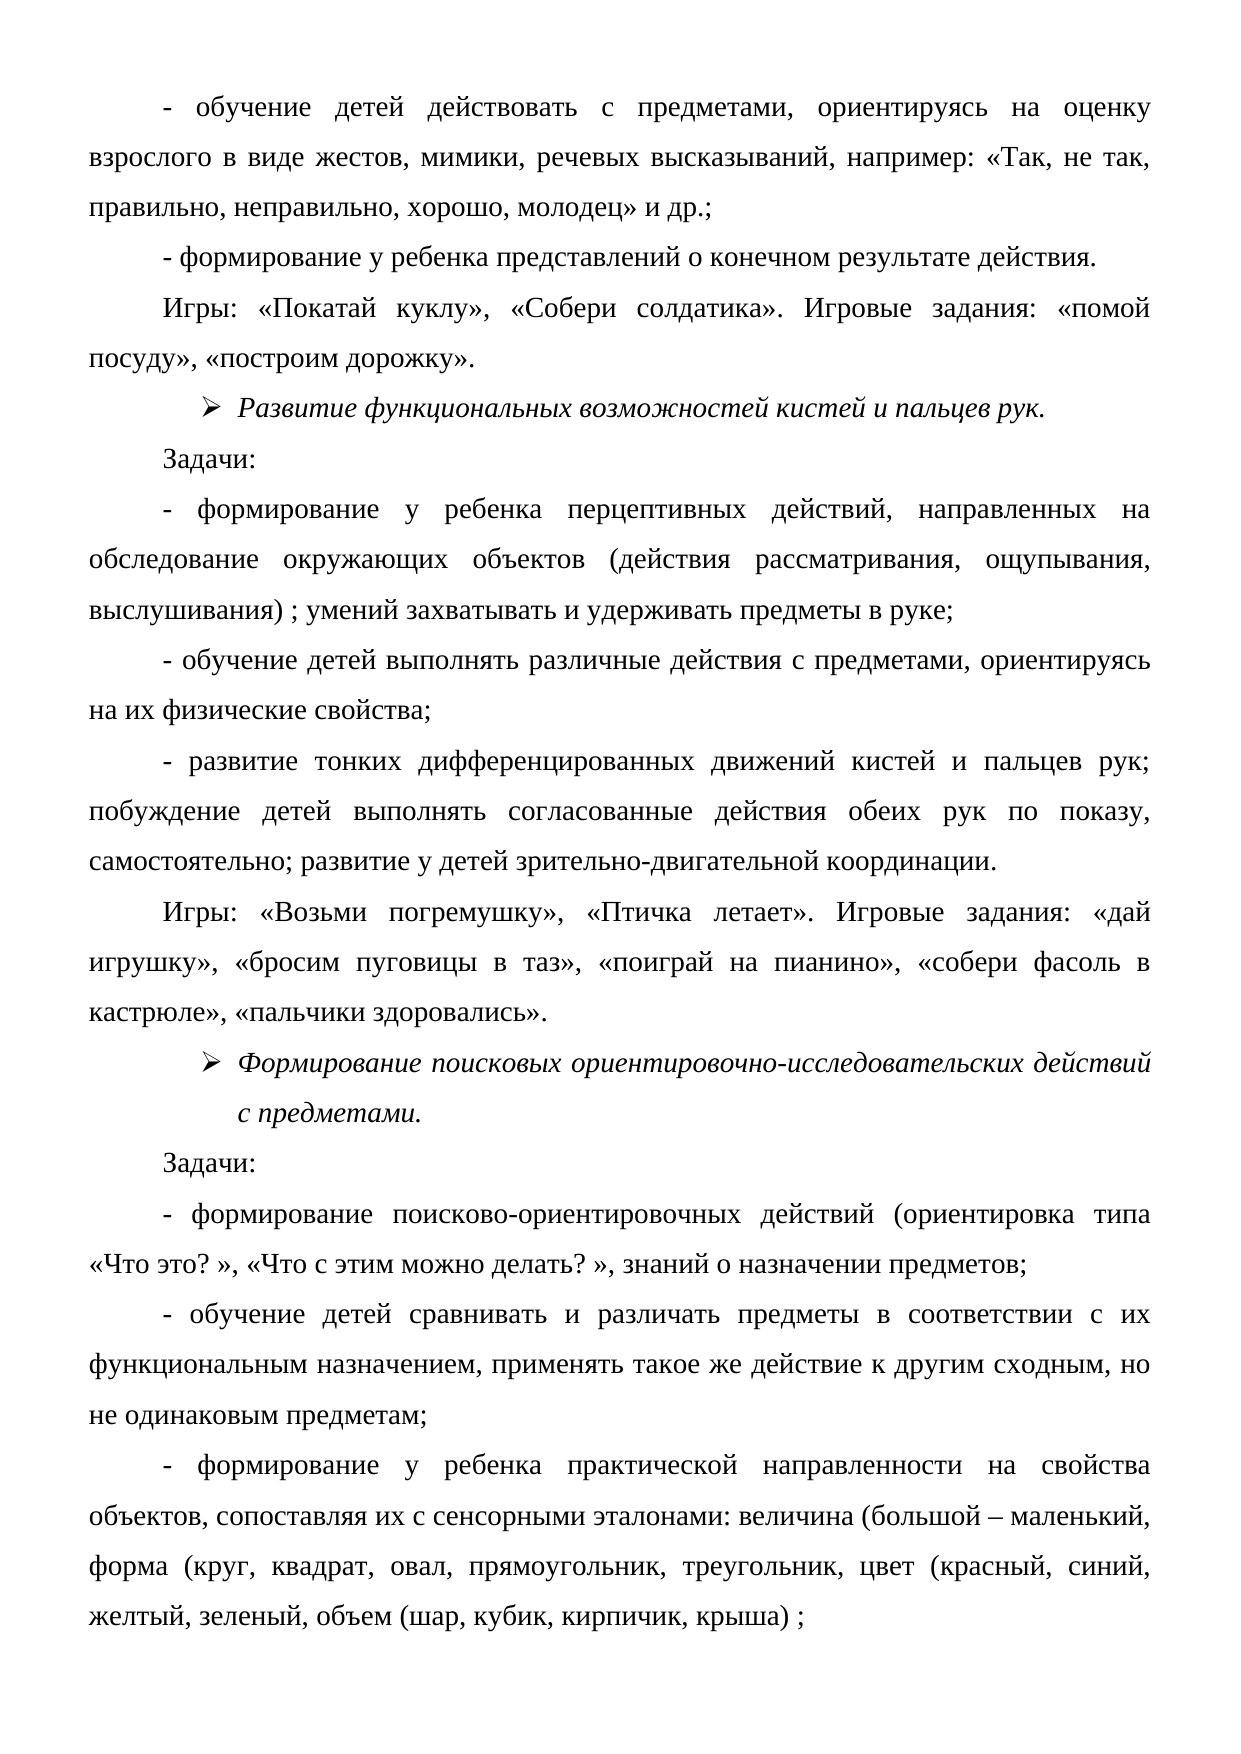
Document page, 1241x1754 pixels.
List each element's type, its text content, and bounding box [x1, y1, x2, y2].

list Формирование поисковых ориентировочно-исследовательских действий с предметами. [200, 1045, 1152, 1129]
text - формирование у ребенка перцептивных действий, направленных на обследование окружающих объектов (действия рассматривания, ощупывания, выслушивания) ; умений захватывать и удерживать предметы в руке; [89, 491, 1152, 625]
text Игры: «Возьми погремушку», «Птичка летает». Игровые задания: «дай игрушку», «бросим пуговицы в таз», «поиграй на пианино», «собери фасоль в кастрюле», «пальчики здоровались». [89, 894, 1152, 1028]
text Задачи: [89, 1145, 1152, 1179]
text Игры: «Покатай куклу», «Собери солдатика». Игровые задания: «помой посуду», «построим дорожку». [89, 290, 1152, 374]
text - обучение детей выполнять различные действия с предметами, ориентируясь на их физические свойства; [89, 642, 1152, 726]
text - формирование у ребенка представлений о конечном результате действия. [89, 239, 1152, 273]
text Задачи: [89, 441, 1152, 474]
text - обучение детей действовать с предметами, ориентируясь на оценку взрослого в виде жестов, мимики, речевых высказываний, например: «Так, не так, правильно, неправильно, хорошо, молодец» и др.; [89, 89, 1152, 223]
text - развитие тонких дифференцированных движений кистей и пальцев рук; побуждение детей выполнять согласованные действия обеих рук по показу, самостоятельно; развитие у детей зрительно-двигательной координации. [89, 743, 1152, 877]
text - формирование поисково-ориентировочных действий (ориентировка типа «Что это? », «Что с этим можно делать? », знаний о назначении предметов; [89, 1196, 1152, 1279]
list Развитие функциональных возможностей кистей и пальцев рук. [200, 391, 1152, 424]
text - обучение детей сравнивать и различать предметы в соответствии с их функциональным назначением, применять такое же действие к другим сходным, но не одинаковым предметам; [89, 1296, 1152, 1431]
text - формирование у ребенка практической направленности на свойства объектов, сопоставляя их с сенсорными эталонами: величина (большой – маленький, форма (круг, квадрат, овал, прямоугольник, треугольник, цвет (красный, синий, желтый, зеленый, объем (шар, кубик, кирпичик, крыша) ; [89, 1447, 1152, 1632]
